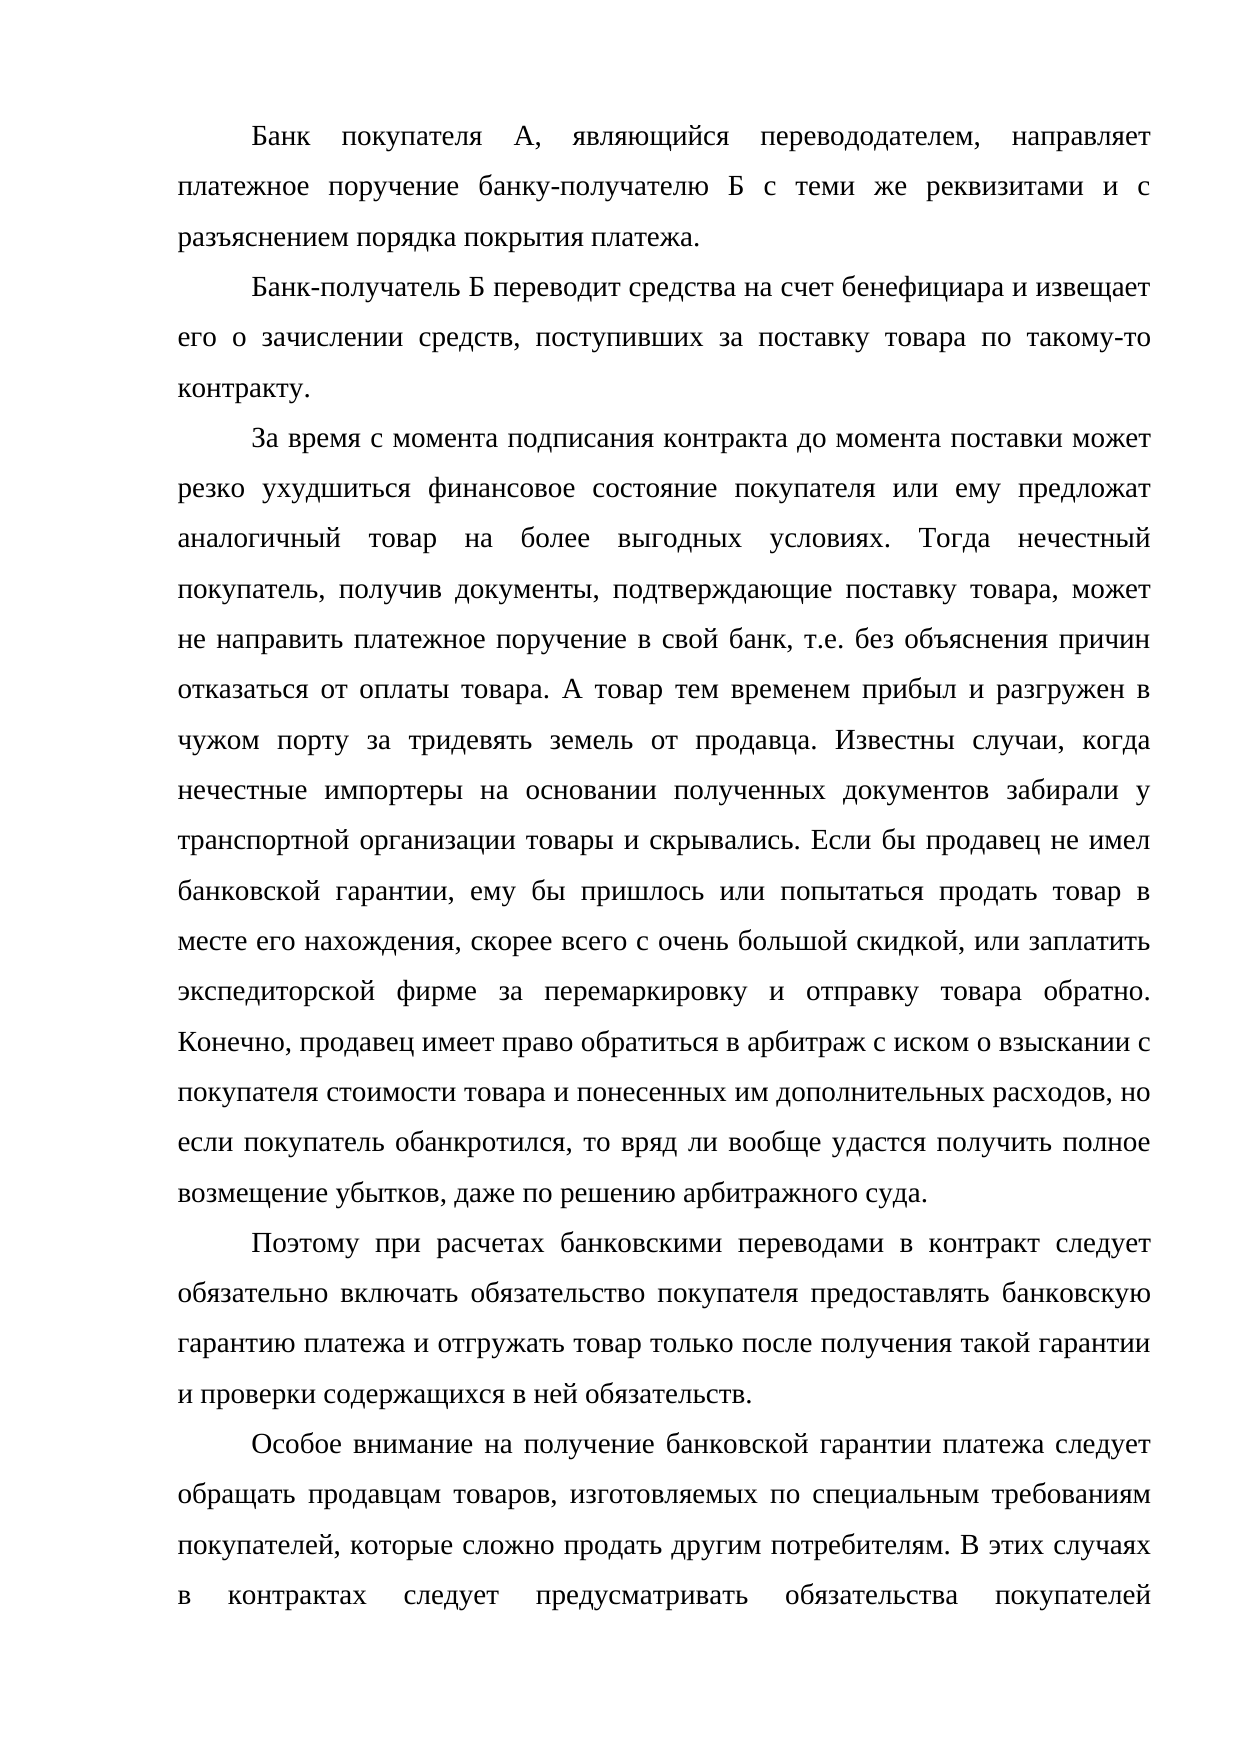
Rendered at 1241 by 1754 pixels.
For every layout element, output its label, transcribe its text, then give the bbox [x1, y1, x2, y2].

text За время с момента подписания контракта до момента поставки может резко ухудшиться финансовое состояние покупателя или ему предложат аналогичный товар на более выгодных условиях. Тогда нечестный покупатель, получив документы, подтверждающие поставку товара, может не направить платежное поручение в свой банк, т.е. без объяснения причин отказаться от оплаты товара. А товар тем временем прибыл и разгружен в чужом порту за тридевять земель от продавца. Известны случаи, когда нечестные импортеры на основании полученных документов забирали у транспортной организации товары и скрывались. Если бы продавец не имел банковской гарантии, ему бы пришлось или попытаться продать товар в месте его нахождения, скорее всего с очень большой скидкой, или заплатить экспедиторской фирме за перемаркировку и отправку товара обратно. Конечно, продавец имеет право обратиться в арбитраж с иском о взыскании с покупателя стоимости товара и понесенных им дополнительных расходов, но если покупатель обанкротился, то вряд ли вообще удастся получить полное возмещение убытков, даже по решению арбитражного суда. [177, 420, 1152, 1208]
text Банк-получатель Б переводит средства на счет бенефициара и извещает его о зачислении средств, поступивших за поставку товара по такому-то контракту. [177, 269, 1152, 403]
text Банк покупателя А, являющийся перевододателем, направляет платежное поручение банку-получателю Б с теми же реквизитами и с разъяснением порядка покрытия платежа. [177, 118, 1152, 252]
text Поэтому при расчетах банковскими переводами в контракт следует обязательно включать обязательство покупателя предоставлять банковскую гарантию платежа и отгружать товар только после получения такой гарантии и проверки содержащихся в ней обязательств. [177, 1225, 1152, 1409]
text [177, 1426, 1152, 1611]
